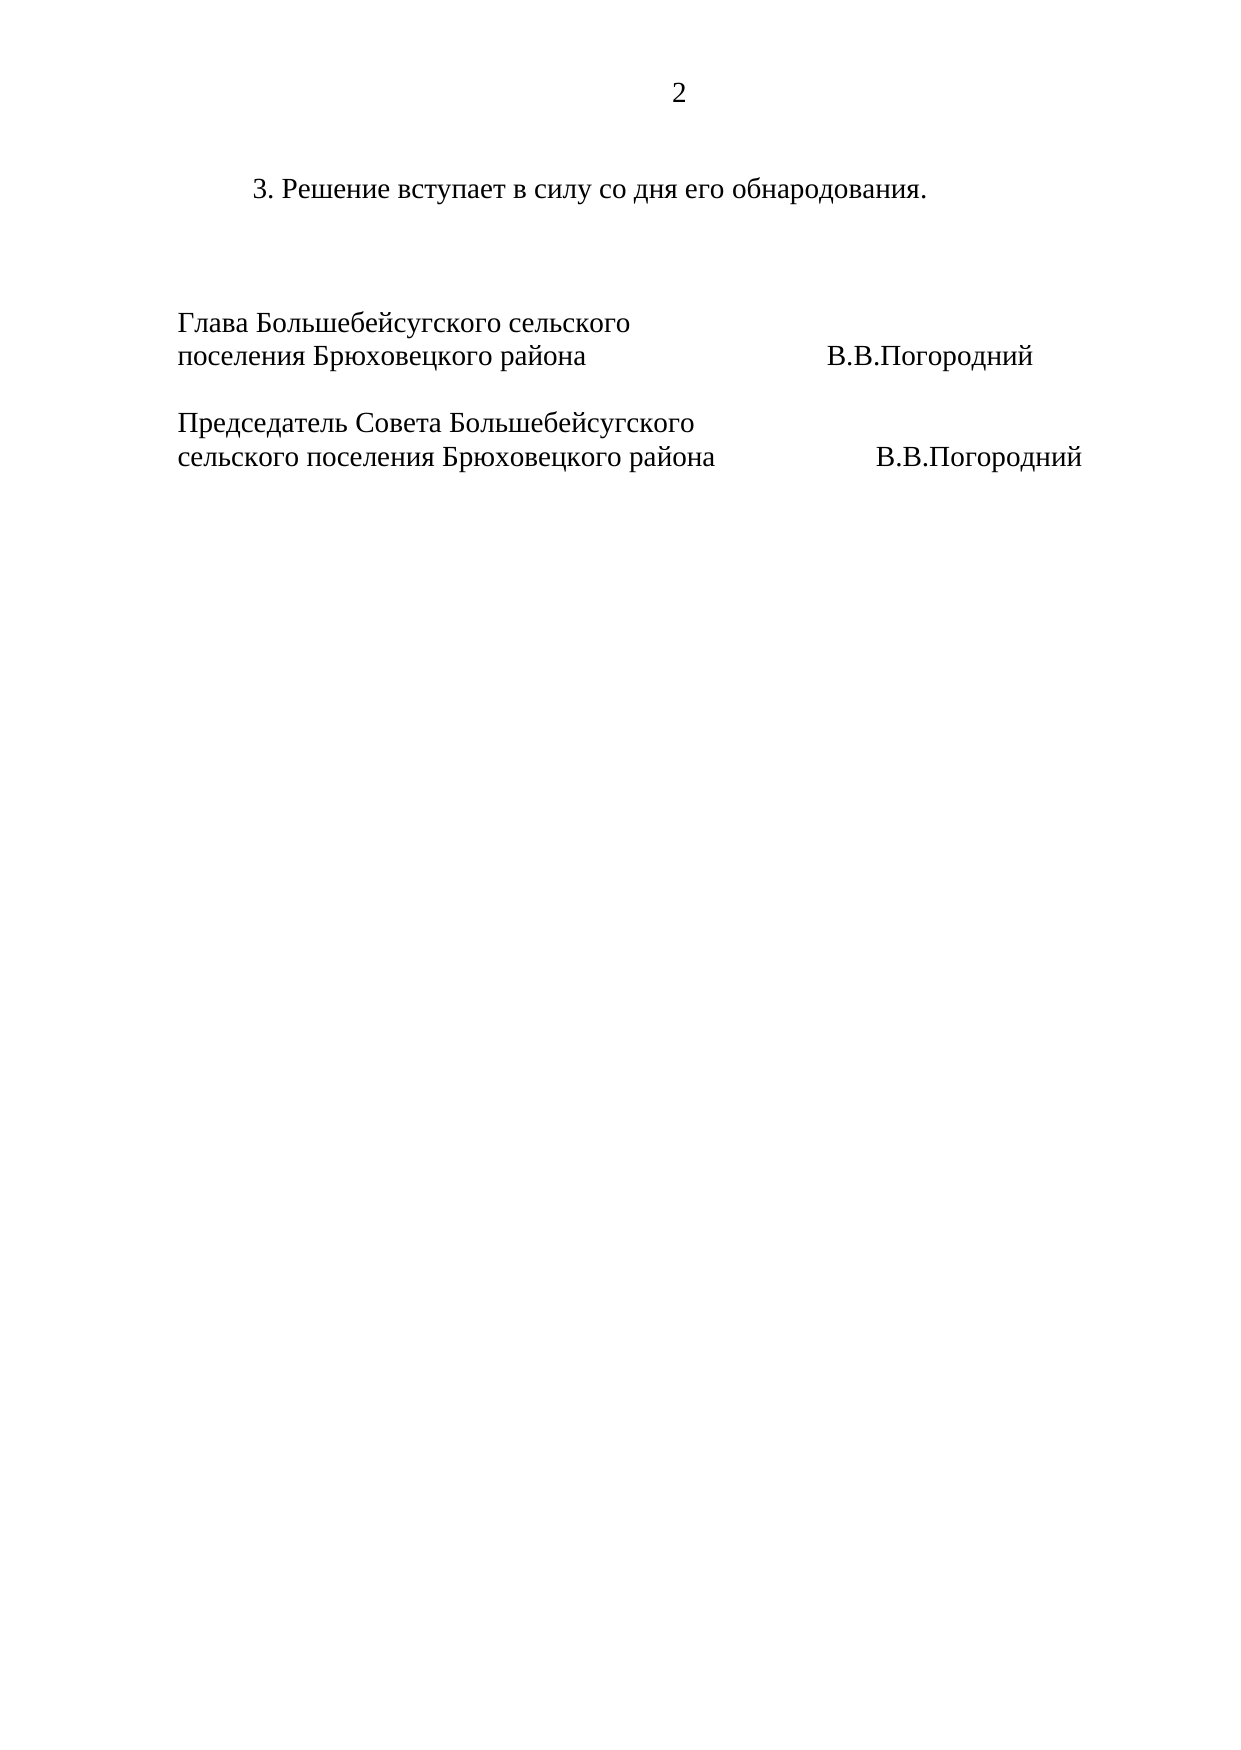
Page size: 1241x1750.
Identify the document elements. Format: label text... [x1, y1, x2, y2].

text поселения Брюховецкого района В.В.Погородний [177, 338, 1181, 372]
text Председатель Совета Большебейсугского [177, 406, 1181, 439]
text сельского поселения Брюховецкого района В.В.Погородний [177, 439, 1181, 473]
text 3. Решение вступает в силу со дня его обнародования. [177, 171, 1181, 204]
text Глава Большебейсугского сельского [177, 305, 1181, 338]
